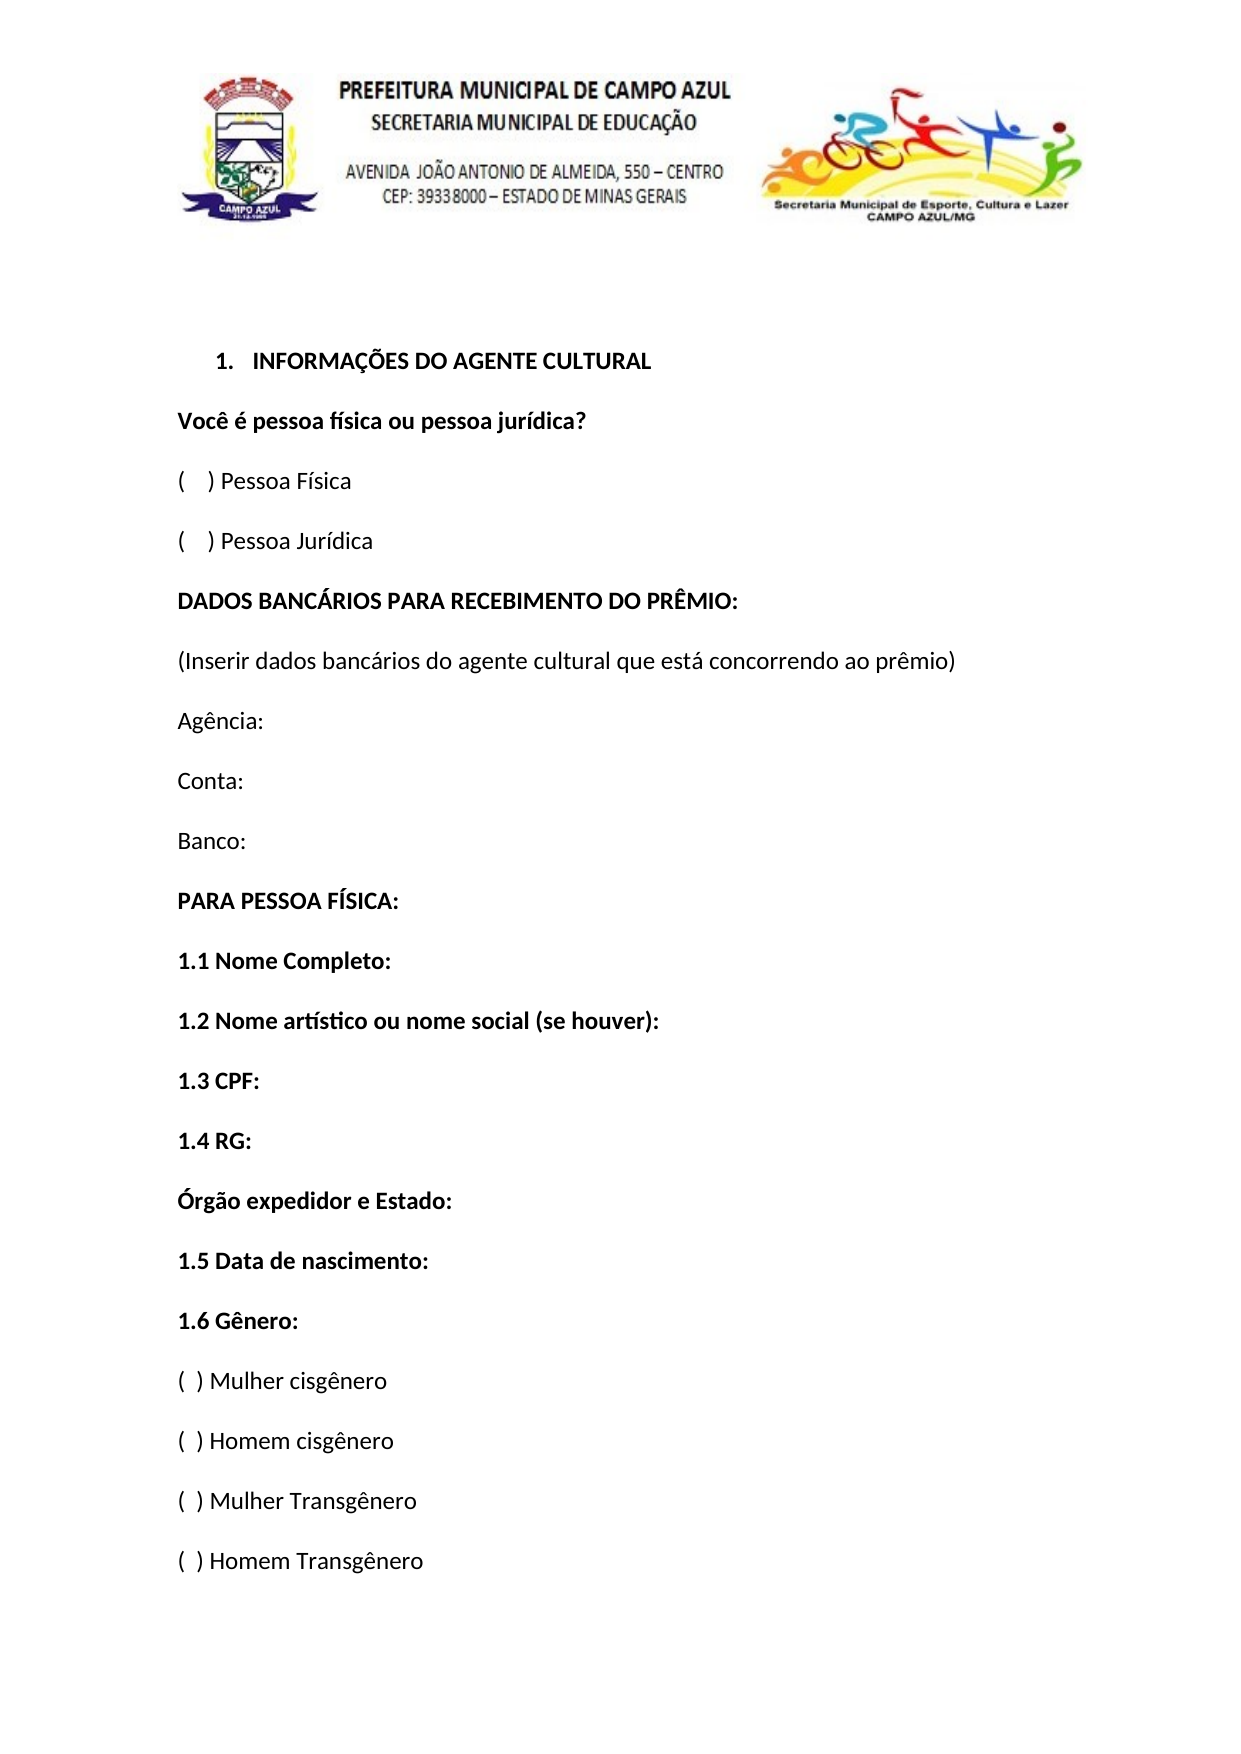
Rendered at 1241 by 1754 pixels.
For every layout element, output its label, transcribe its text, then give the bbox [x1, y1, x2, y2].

text 1.2 Nome artístico ou nome social (se houver): [177, 1005, 1063, 1036]
text ( ) Pessoa Física [177, 465, 1063, 496]
text ( ) Mulher Transgênero [177, 1485, 1063, 1516]
text 1.3 CPF: [177, 1065, 1063, 1096]
text (Inserir dados bancários do agente cultural que está concorrendo ao prêmio) [177, 645, 1063, 676]
text ( ) Pessoa Jurídica [177, 525, 1063, 556]
text 1.1 Nome Completo: [177, 945, 1063, 976]
text 1.6 Gênero: [177, 1305, 1063, 1336]
text Banco: [177, 825, 1063, 856]
list INFORMAÇÕES DO AGENTE CULTURAL [215, 345, 1063, 376]
text ( ) Mulher cisgênero [177, 1365, 1063, 1396]
text Órgão expedidor e Estado: [177, 1185, 1063, 1216]
text Agência: [177, 705, 1063, 736]
picture [177, 73, 1103, 285]
text ( ) Homem cisgênero [177, 1425, 1063, 1456]
text Você é pessoa física ou pessoa jurídica? [177, 405, 1063, 436]
text ( ) Homem Transgênero [177, 1545, 1063, 1576]
text DADOS BANCÁRIOS PARA RECEBIMENTO DO PRÊMIO: [177, 585, 1063, 616]
text 1.4 RG: [177, 1125, 1063, 1156]
text Conta: [177, 765, 1063, 796]
text 1.5 Data de nascimento: [177, 1245, 1063, 1276]
text PARA PESSOA FÍSICA: [177, 885, 1063, 916]
